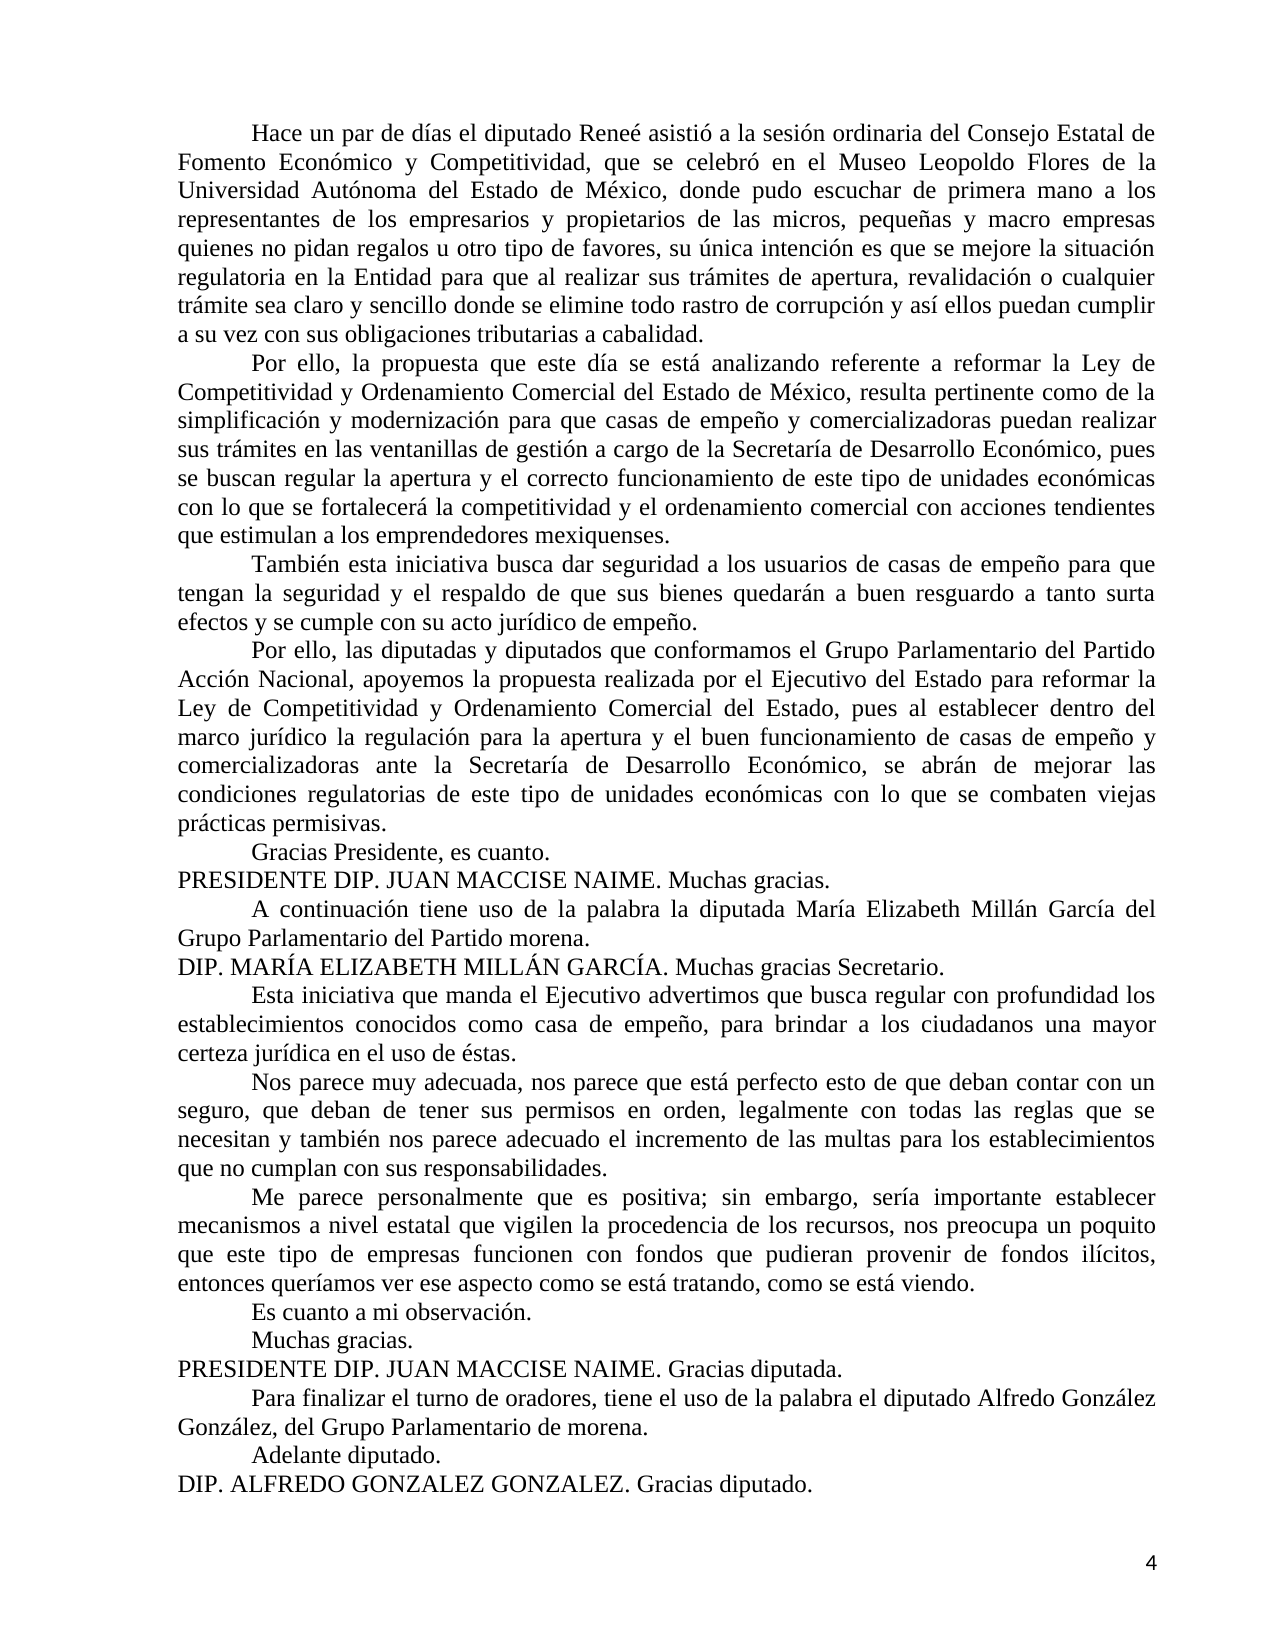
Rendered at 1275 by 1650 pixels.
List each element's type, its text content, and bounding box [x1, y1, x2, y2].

text PRESIDENTE DIP. JUAN MACCISE NAIME. Gracias diputada. [177, 1354, 1157, 1383]
text Esta iniciativa que manda el Ejecutivo advertimos que busca regular con profundidad los establecimientos conocidos como casa de empeño, para brindar a los ciudadanos una mayor certeza jurídica en el uso de éstas. [177, 981, 1157, 1067]
text Por ello, las diputadas y diputados que conformamos el Grupo Parlamentario del Partido Acción Nacional, apoyemos la propuesta realizada por el Ejecutivo del Estado para reformar la Ley de Competitividad y Ordenamiento Comercial del Estado, pues al establecer dentro del marco jurídico la regulación para la apertura y el buen funcionamiento de casas de empeño y comercializadoras ante la Secretaría de Desarrollo Económico, se abrán de mejorar las condiciones regulatorias de este tipo de unidades económicas con lo que se combaten viejas prácticas permisivas. [177, 636, 1157, 837]
text Me parece personalmente que es positiva; sin embargo, sería importante establecer mecanismos a nivel estatal que vigilen la procedencia de los recursos, nos preocupa un poquito que este tipo de empresas funcionen con fondos que pudieran provenir de fondos ilícitos, entonces queríamos ver ese aspecto como se está tratando, como se está viendo. [177, 1182, 1157, 1297]
text Gracias Presidente, es cuanto. [177, 837, 1157, 866]
text Muchas gracias. [177, 1326, 1157, 1354]
text También esta iniciativa busca dar seguridad a los usuarios de casas de empeño para que tengan la seguridad y el respaldo de que sus bienes quedarán a buen resguardo a tanto surta efectos y se cumple con su acto jurídico de empeño. [177, 549, 1157, 636]
text DIP. MARÍA ELIZABETH MILLÁN GARCÍA. Muchas gracias Secretario. [177, 952, 1157, 981]
text PRESIDENTE DIP. JUAN MACCISE NAIME. Muchas gracias. [177, 866, 1157, 894]
text DIP. ALFREDO GONZALEZ GONZALEZ. Gracias diputado. [177, 1469, 1157, 1498]
text Es cuanto a mi observación. [177, 1297, 1157, 1326]
text A continuación tiene uso de la palabra la diputada María Elizabeth Millán García del Grupo Parlamentario del Partido morena. [177, 894, 1157, 952]
text Por ello, la propuesta que este día se está analizando referente a reformar la Ley de Competitividad y Ordenamiento Comercial del Estado de México, resulta pertinente como de la simplificación y modernización para que casas de empeño y comercializadoras puedan realizar sus trámites en las ventanillas de gestión a cargo de la Secretaría de Desarrollo Económico, pues se buscan regular la apertura y el correcto funcionamiento de este tipo de unidades económicas con lo que se fortalecerá la competitividad y el ordenamiento comercial con acciones tendientes que estimulan a los emprendedores mexiquenses. [177, 348, 1157, 549]
text Hace un par de días el diputado Reneé asistió a la sesión ordinaria del Consejo Estatal de Fomento Económico y Competitividad, que se celebró en el Museo Leopoldo Flores de la Universidad Autónoma del Estado de México, donde pudo escuchar de primera mano a los representantes de los empresarios y propietarios de las micros, pequeñas y macro empresas quienes no pidan regalos u otro tipo de favores, su única intención es que se mejore la situación regulatoria en la Entidad para que al realizar sus trámites de apertura, revalidación o cualquier trámite sea claro y sencillo donde se elimine todo rastro de corrupción y así ellos puedan cumplir a su vez con sus obligaciones tributarias a cabalidad. [177, 118, 1157, 348]
text Nos parece muy adecuada, nos parece que está perfecto esto de que deban contar con un seguro, que deban de tener sus permisos en orden, legalmente con todas las reglas que se necesitan y también nos parece adecuado el incremento de las multas para los establecimientos que no cumplan con sus responsabilidades. [177, 1067, 1157, 1182]
text Adelante diputado. [177, 1441, 1157, 1469]
text Para finalizar el turno de oradores, tiene el uso de la palabra el diputado Alfredo González González, del Grupo Parlamentario de morena. [177, 1383, 1157, 1441]
